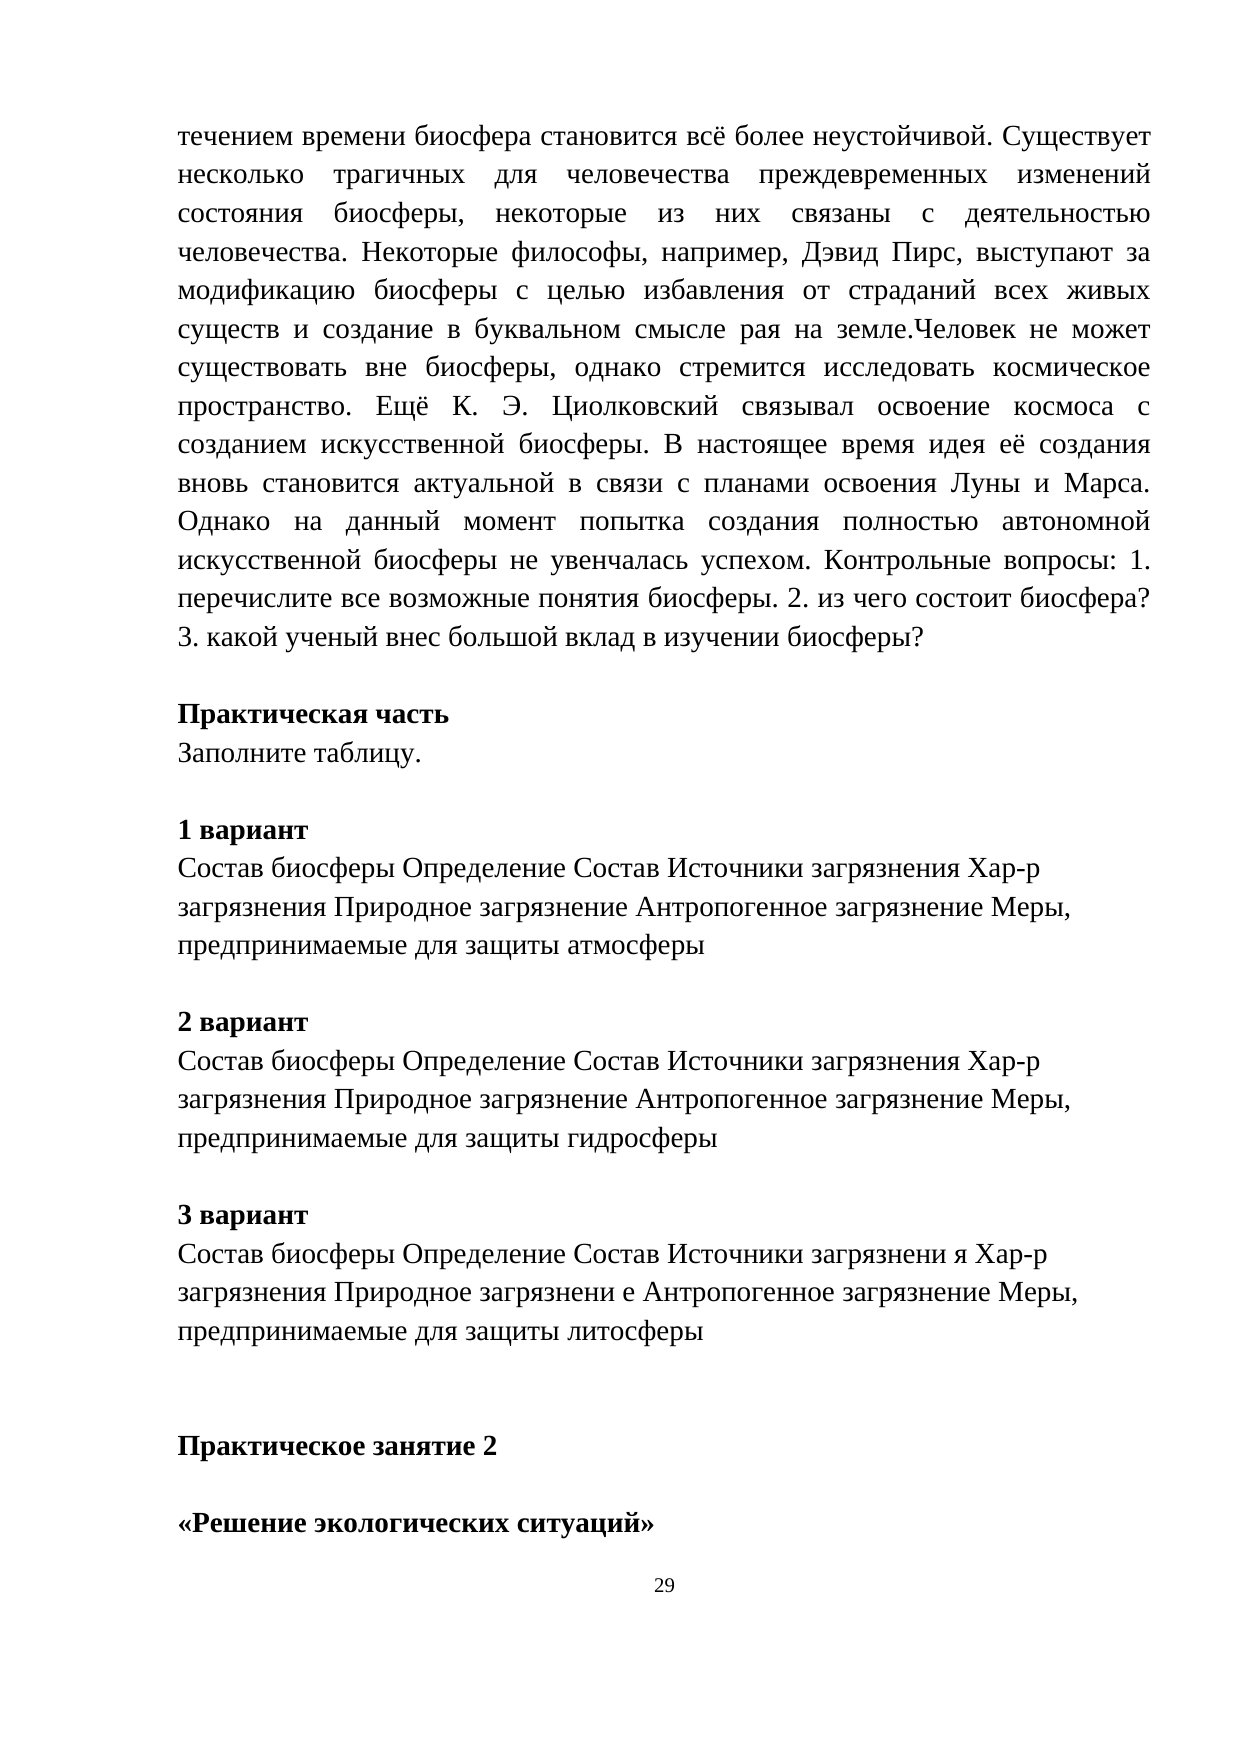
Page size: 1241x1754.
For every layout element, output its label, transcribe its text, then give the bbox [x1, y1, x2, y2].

text Состав биосферы Определение Состав Источники загрязнения Хар-р загрязнения Природное загрязнение Антропогенное загрязнение Меры, предпринимаемые для защиты атмосферы [177, 850, 1152, 961]
text 3 вариант [177, 1197, 1152, 1231]
text Состав биосферы Определение Состав Источники загрязнения Хар-р загрязнения Природное загрязнение Антропогенное загрязнение Меры, предпринимаемые для защиты гидросферы [177, 1043, 1152, 1154]
text «Решение экологических ситуаций» [177, 1506, 1152, 1539]
text Практическая часть [177, 696, 1152, 730]
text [177, 118, 1152, 653]
text Состав биосферы Определение Состав Источники загрязнени я Хар-р загрязнения Природное загрязнени е Антропогенное загрязнение Меры, предпринимаемые для защиты литосферы [177, 1236, 1152, 1346]
text 1 вариант [177, 812, 1152, 845]
text 2 вариант [177, 1004, 1152, 1038]
text Практическое занятие 2 [177, 1428, 1152, 1462]
text Заполните таблицу. [177, 735, 1152, 768]
